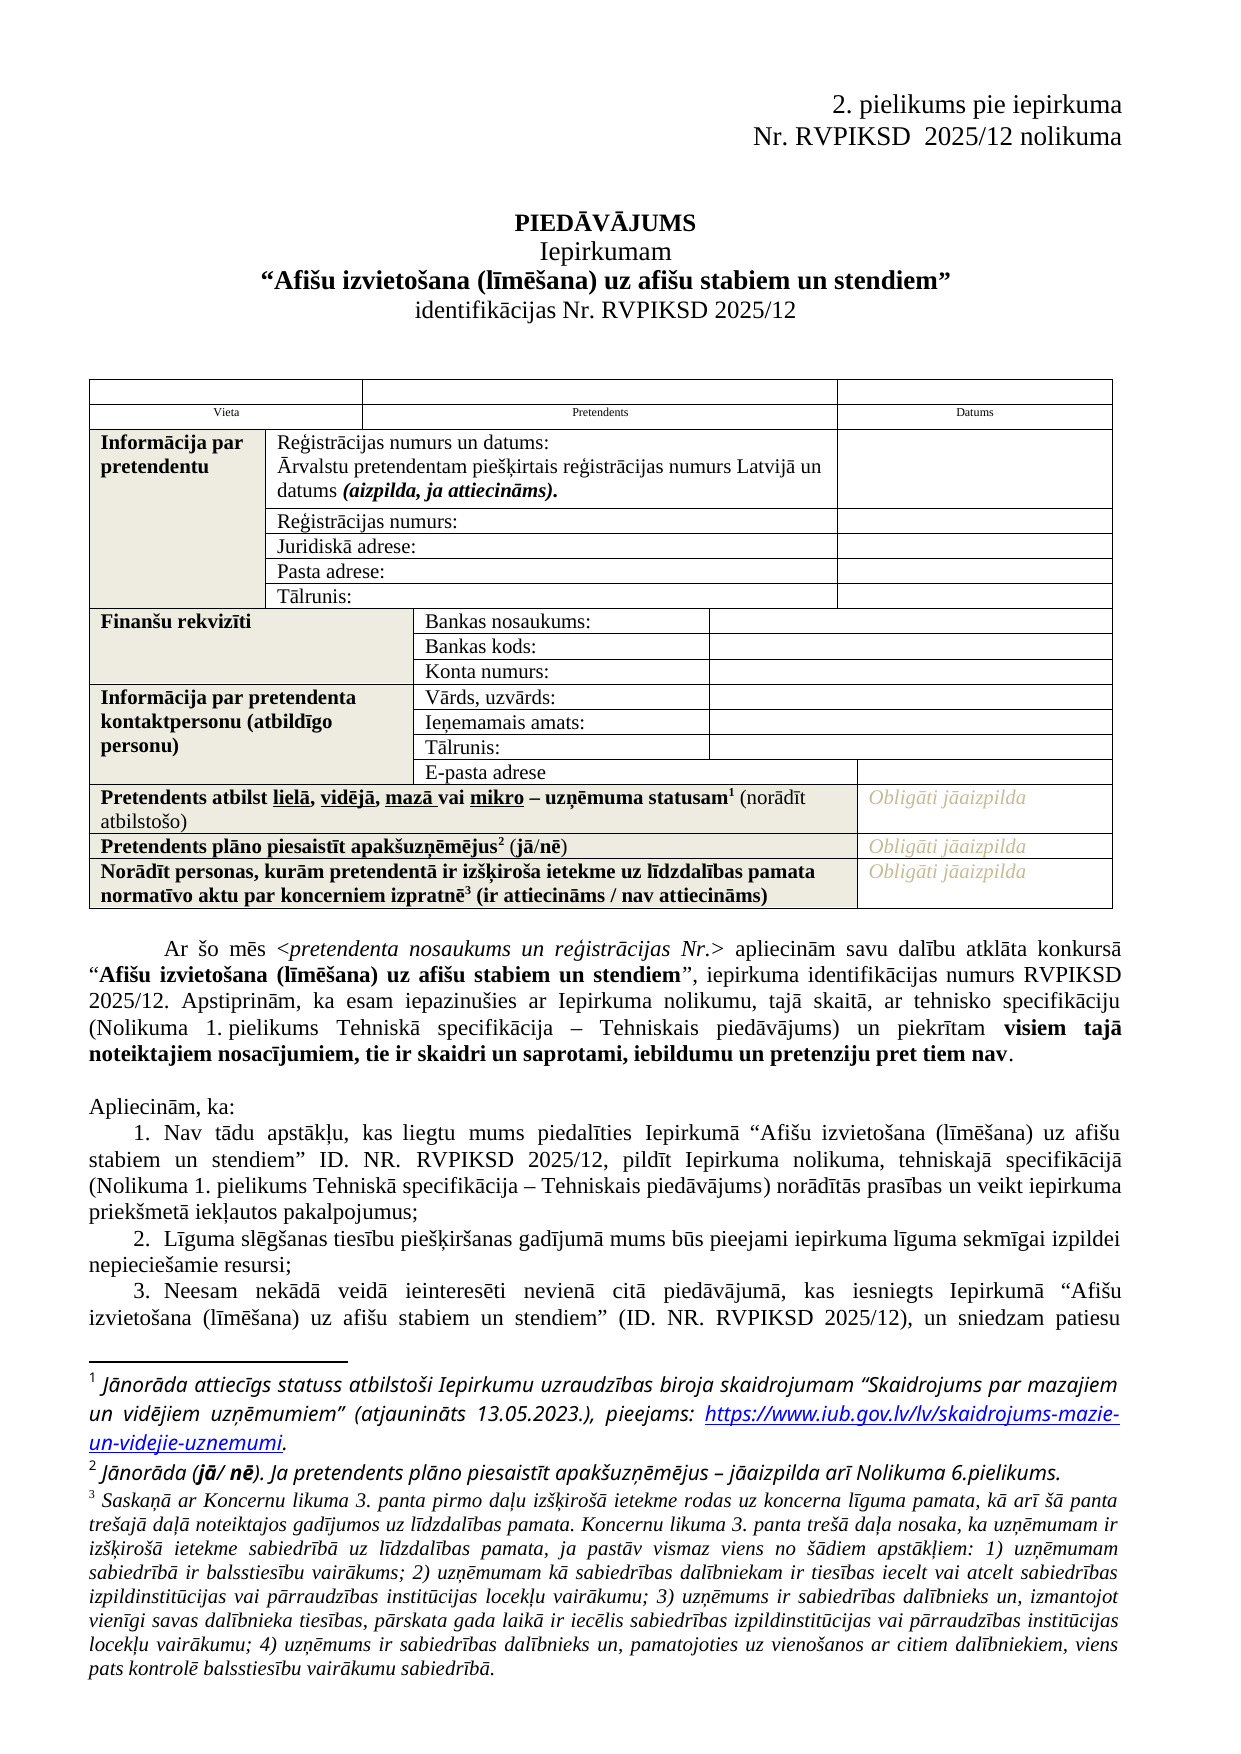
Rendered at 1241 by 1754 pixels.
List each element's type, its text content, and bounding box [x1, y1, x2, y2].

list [89, 1277, 1122, 1330]
table_cell [838, 430, 1112, 508]
text Ar šo mēs <pretendenta nosaukums un reģistrācijas Nr.> apliecinām savu dalību atklāta konkursā “Afišu izvietošana (līmēšana) uz afišu stabiem un stendiem”, iepirkuma identifikācijas numurs RVPIKSD 2025/12. Apstiprinām, ka esam iepazinušies ar Iepirkuma nolikumu, tajā skaitā, ar tehnisko specifikāciju (Nolikuma 1. pielikums Tehniskā specifikācija – Tehniskais piedāvājums) un piekrītam visiem tajā noteiktajiem nosacījumiem, tie ir skaidri un saprotami, iebildumu un pretenziju pret tiem nav. [89, 935, 1122, 1067]
text identifikācijas Nr. RVPIKSD 2025/12 [89, 296, 1122, 323]
table_cell Finanšu rekvizīti [90, 609, 413, 683]
table_cell Bankas nosaukums: [414, 609, 709, 633]
text Apliecinām, ka: [89, 1093, 1122, 1119]
table_cell [710, 660, 1112, 683]
table_cell Konta numurs: [414, 660, 709, 683]
table_header [90, 380, 362, 404]
table_cell Obligāti jāaizpilda [858, 785, 1112, 833]
table_cell Datums [838, 405, 1112, 429]
table_cell Informācija par pretendenta kontaktpersonu (atbildīgo personu) [90, 685, 413, 784]
table_cell [838, 534, 1112, 558]
text 2. pielikums pie iepirkuma [89, 89, 1122, 120]
text Nr. RVPIKSD 2025/12 nolikuma [89, 120, 1122, 151]
list Līguma slēgšanas tiesību piešķiršanas gadījumā mums būs pieejami iepirkuma līguma sekmīgai izpildei nepieciešamie resursi; [89, 1225, 1122, 1277]
table_cell [710, 735, 1112, 759]
table_cell [710, 634, 1112, 658]
table_cell [710, 685, 1112, 709]
table_cell Pasta adrese: [266, 559, 837, 583]
table_cell [858, 760, 1112, 784]
table_cell Reģistrācijas numurs un datums: Ārvalstu pretendentam piešķirtais reģistrācijas numurs Latvijā un datums (aizpilda, ja attiecināms). [266, 430, 837, 508]
text Iepirkumam [89, 239, 1122, 266]
table_cell Pretendents atbilst lielā, vidējā, mazā vai mikro – uzņēmuma statusam (norādīt atbilstošo) [90, 785, 857, 833]
text “Afišu izvietošana (līmēšana) uz afišu stabiem un stendiem” [89, 268, 1122, 295]
table_cell Obligāti jāaizpilda [858, 859, 1112, 907]
table_cell Juridiskā adrese: [266, 534, 837, 558]
table_cell Tālrunis: [266, 584, 837, 608]
table_cell Pretendents plāno piesaistīt apakšuzņēmējus (jā/nē) [90, 834, 857, 858]
table_cell Norādīt personas, kurām pretendentā ir izšķiroša ietekme uz līdzdalības pamata normatīvo aktu par koncerniem izpratnē (ir attiecināms / nav attiecināms) [90, 859, 857, 907]
table_cell [838, 559, 1112, 583]
table_cell Tālrunis: [414, 735, 709, 759]
table_cell Informācija par pretendentu [90, 430, 265, 608]
table_cell [710, 609, 1112, 633]
table_cell Reģistrācijas numurs: [266, 509, 837, 533]
table_header [838, 380, 1112, 404]
table_cell [838, 584, 1112, 608]
table_cell Ieņemamais amats: [414, 710, 709, 734]
table_cell [710, 710, 1112, 734]
table_cell [838, 509, 1112, 533]
table_header [363, 380, 837, 404]
table_cell Vārds, uzvārds: [414, 685, 709, 709]
table_cell Vieta [90, 405, 362, 429]
table_cell Obligāti jāaizpilda [858, 834, 1112, 858]
text PIEDĀVĀJUMS [89, 208, 1122, 237]
table_cell Bankas kods: [414, 634, 709, 658]
table_cell E-pasta adrese [414, 760, 857, 784]
list Nav tādu apstākļu, kas liegtu mums piedalīties Iepirkumā “Afišu izvietošana (līmēšana) uz afišu stabiem un stendiem” ID. NR. RVPIKSD 2025/12, pildīt Iepirkuma nolikuma, tehniskajā specifikācijā (Nolikuma 1. pielikums Tehniskā specifikācija – Tehniskais piedāvājums) norādītās prasības un veikt iepirkuma priekšmetā iekļautos pakalpojumus; [89, 1119, 1122, 1225]
table_cell Pretendents [363, 405, 837, 429]
